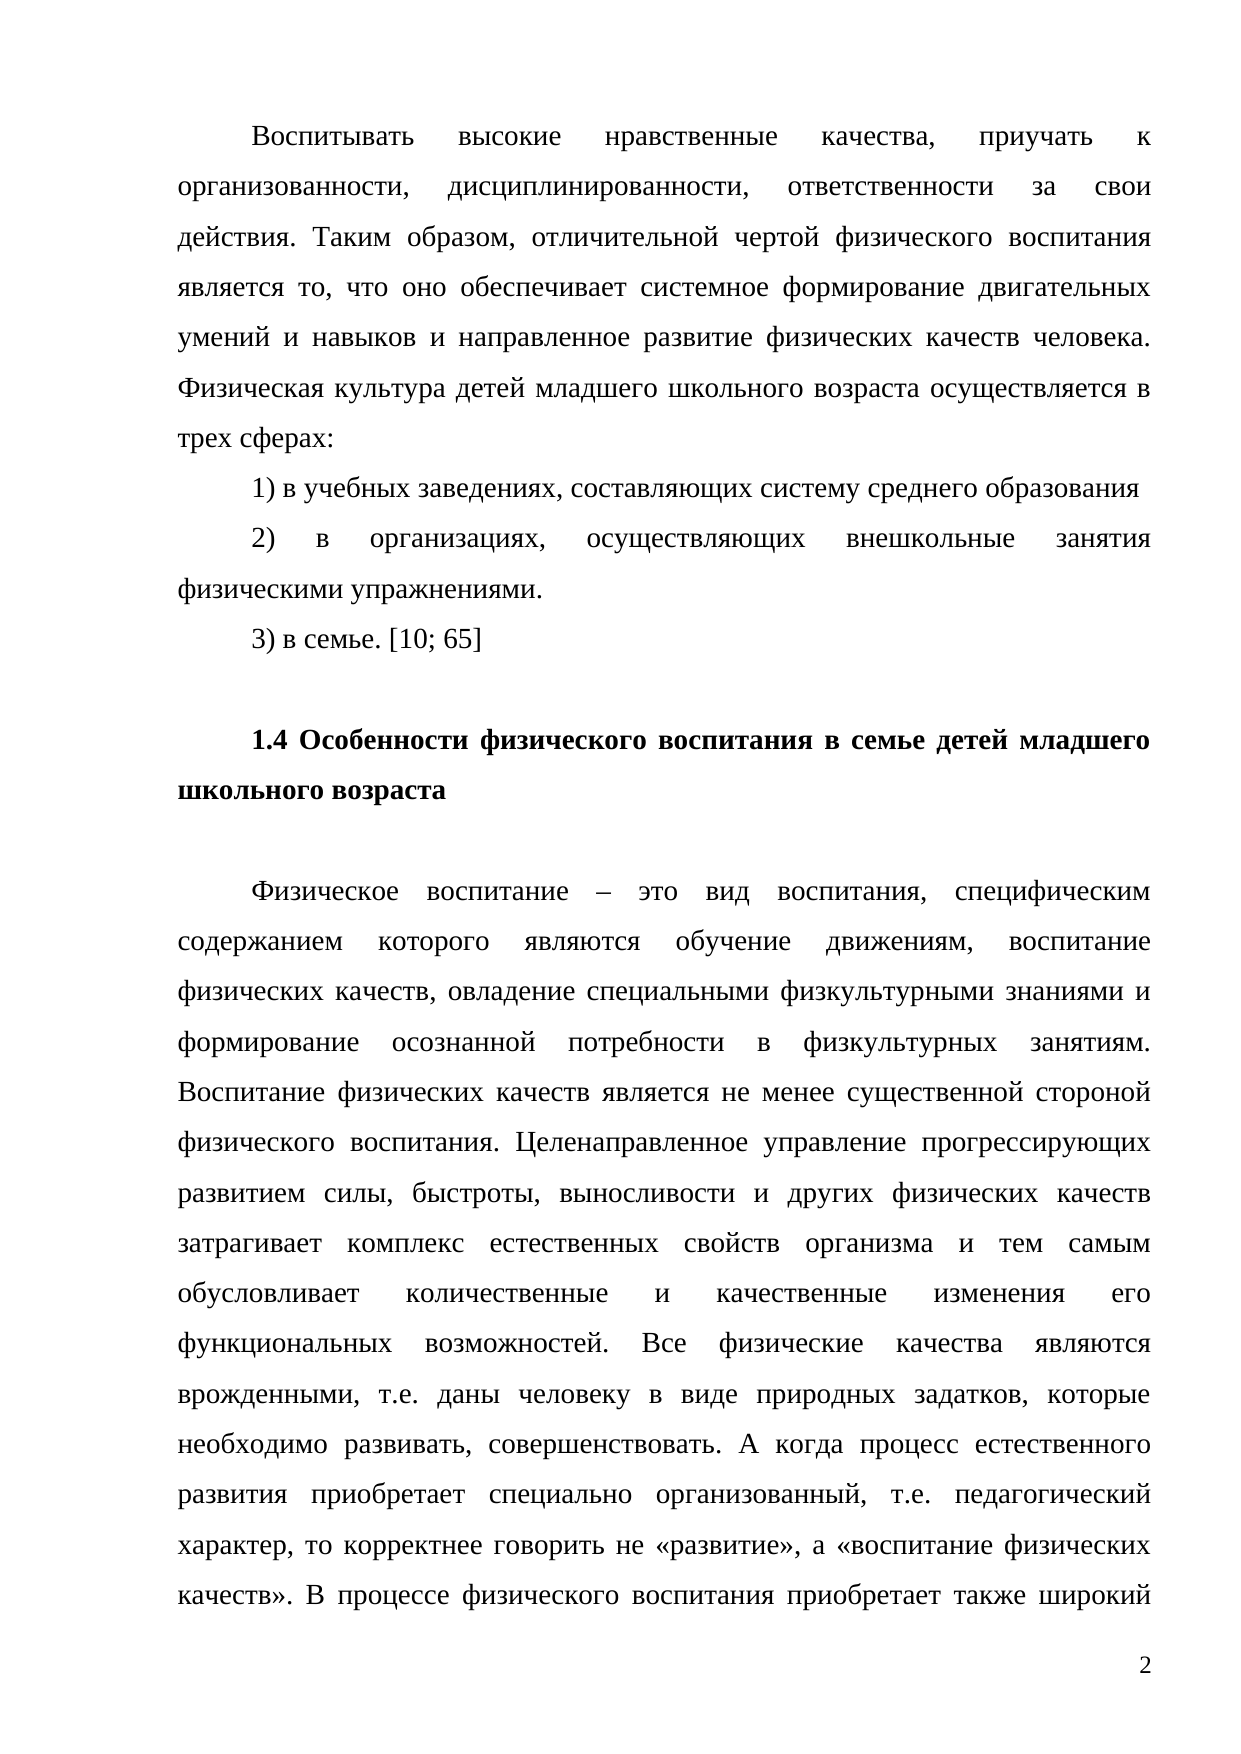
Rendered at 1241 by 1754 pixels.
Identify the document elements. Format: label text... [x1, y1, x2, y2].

text 3) в семье. [10; 65] [177, 621, 1152, 655]
text 1.4 Особенности физического воспитания в семье детей младшего школьного возраста [177, 722, 1152, 806]
text 1) в учебных заведениях, составляющих систему среднего образования [177, 470, 1152, 504]
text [177, 873, 1152, 1611]
text 2) в организациях, осуществляющих внешкольные занятия физическими упражнениями. [177, 521, 1152, 604]
text Воспитывать высокие нравственные качества, приучать к организованности, дисциплинированности, ответственности за свои действия. Таким образом, отличительной чертой физического воспитания является то, что оно обеспечивает системное формирование двигательных умений и навыков и направленное развитие физических качеств человека. Физическая культура детей младшего школьного возраста осуществляется в трех сферах: [177, 118, 1152, 453]
